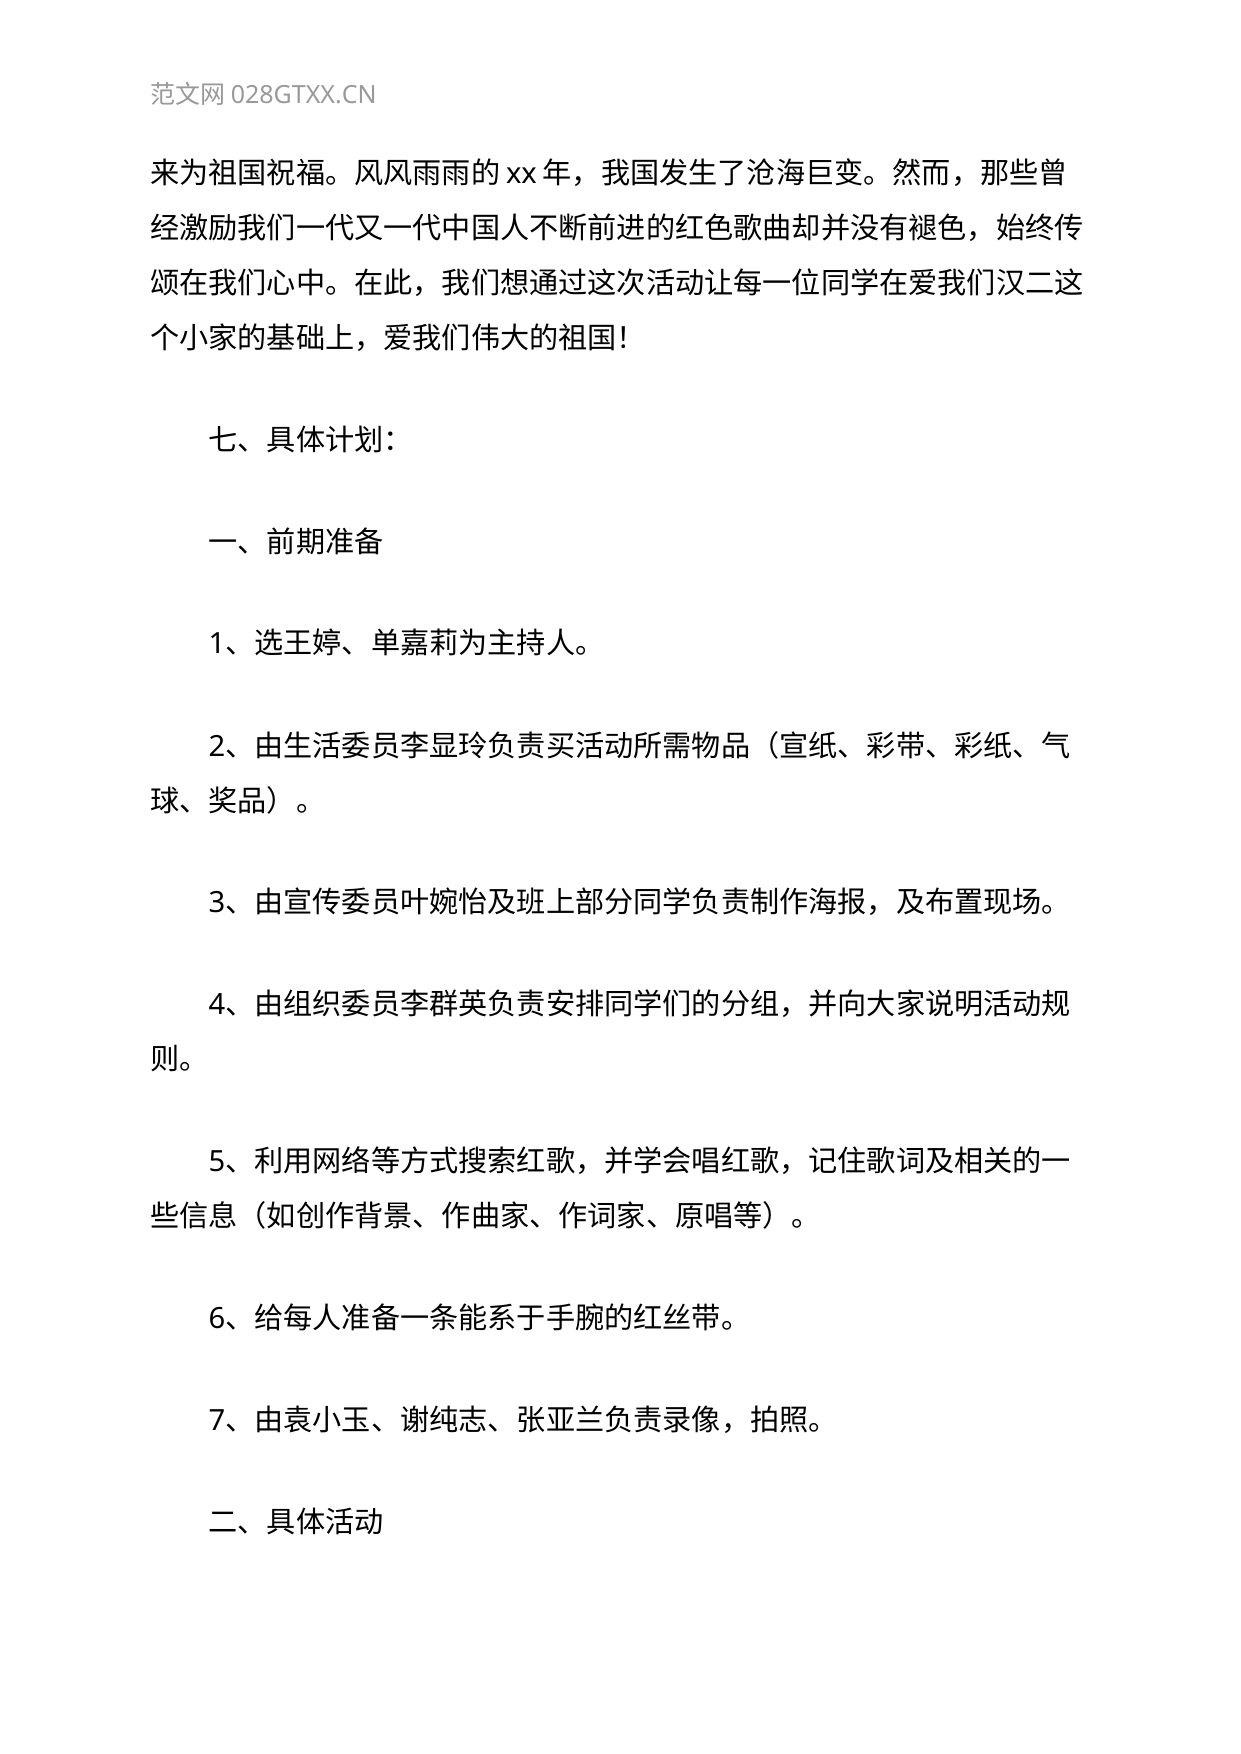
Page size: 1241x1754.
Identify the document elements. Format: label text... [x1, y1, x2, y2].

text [150, 150, 1090, 357]
text 6、给每人准备一条能系于手腕的红丝带。 [150, 1294, 1090, 1337]
text 7、由袁小玉、谢纯志、张亚兰负责录像，拍照。 [150, 1396, 1090, 1439]
text 2、由生活委员李显玲负责买活动所需物品（宣纸、彩带、彩纸、气球、奖品）。 [150, 722, 1090, 819]
text 七、具体计划： [150, 417, 1090, 459]
text 4、由组织委员李群英负责安排同学们的分组，并向大家说明活动规则。 [150, 981, 1090, 1078]
text 3、由宣传委员叶婉怡及班上部分同学负责制作海报，及布置现场。 [150, 879, 1090, 921]
text 5、利用网络等方式搜索红歌，并学会唱红歌，记住歌词及相关的一些信息（如创作背景、作曲家、作词家、原唱等）。 [150, 1138, 1090, 1235]
text 一、前期准备 [150, 518, 1090, 561]
text 1、选王婷、单嘉莉为主持人。 [150, 620, 1090, 662]
text 二、具体活动 [150, 1498, 1090, 1541]
